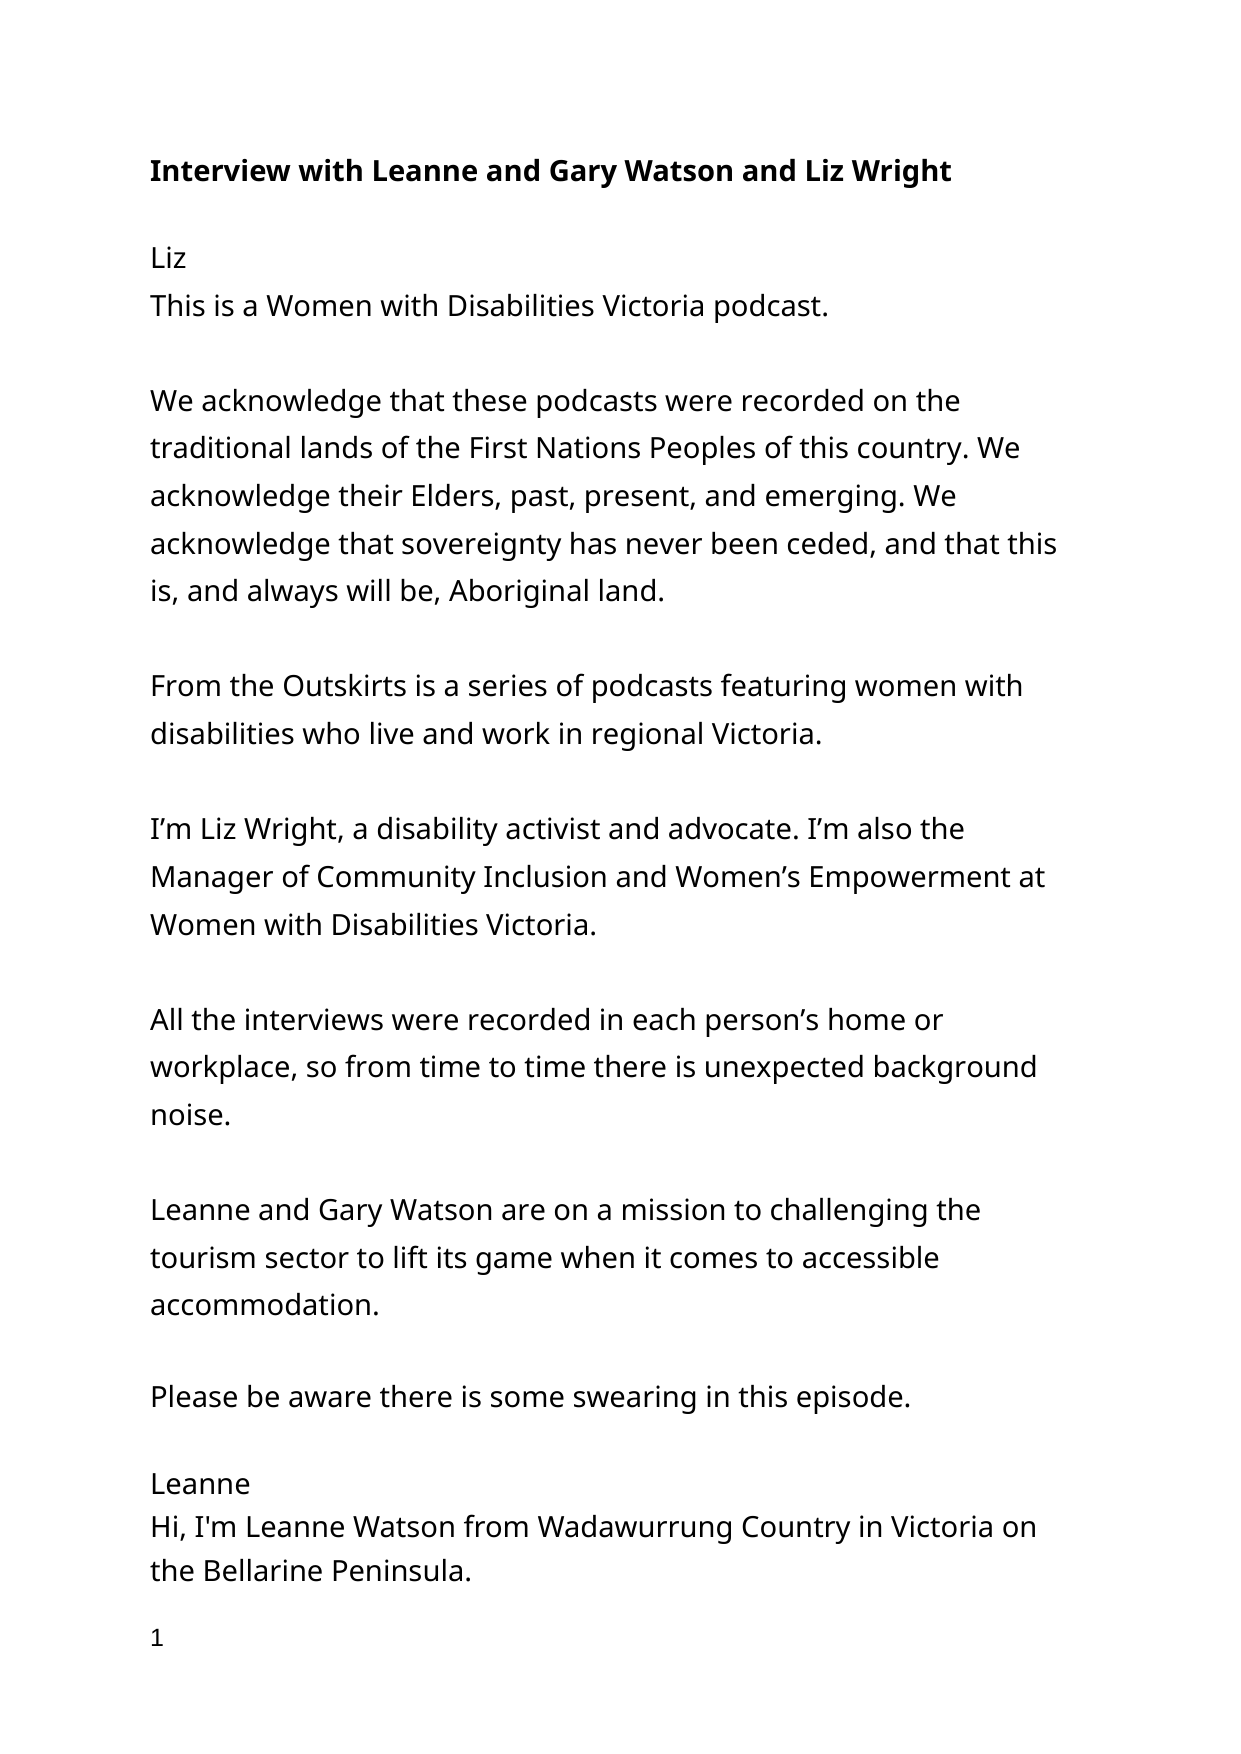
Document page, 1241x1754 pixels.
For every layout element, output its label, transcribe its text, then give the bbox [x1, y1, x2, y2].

text Interview with Leanne and Gary Watson and Liz Wright [150, 150, 1090, 190]
text We acknowledge that these podcasts were recorded on the traditional lands of the First Nations Peoples of this country. We acknowledge their Elders, past, present, and emerging. We acknowledge that sovereignty has never been ceded, and that this is, and always will be, Aboriginal land. [150, 380, 1090, 610]
text From the Outskirts is a series of podcasts featuring women with disabilities who live and work in regional Victoria. [150, 666, 1090, 753]
text Leanne [150, 1463, 1090, 1503]
text Leanne and Gary Watson are on a mission to challenging the tourism sector to lift its game when it comes to accessible accommodation. [150, 1189, 1090, 1324]
text Liz [150, 237, 1090, 277]
text I’m Liz Wright, a disability activist and advocate. I’m also the Manager of Community Inclusion and Women’s Empowerment at Women with Disabilities Victoria. [150, 808, 1090, 943]
text All the interviews were recorded in each person’s home or workplace, so from time to time there is unexpected background noise. [150, 999, 1090, 1134]
text Please be aware there is some swearing in this episode. [150, 1376, 1090, 1416]
text Hi, I'm Leanne Watson from Wadawurrung Country in Victoria on the Bellarine Peninsula. [150, 1507, 1090, 1590]
text This is a Women with Disabilities Victoria podcast. [150, 285, 1090, 324]
